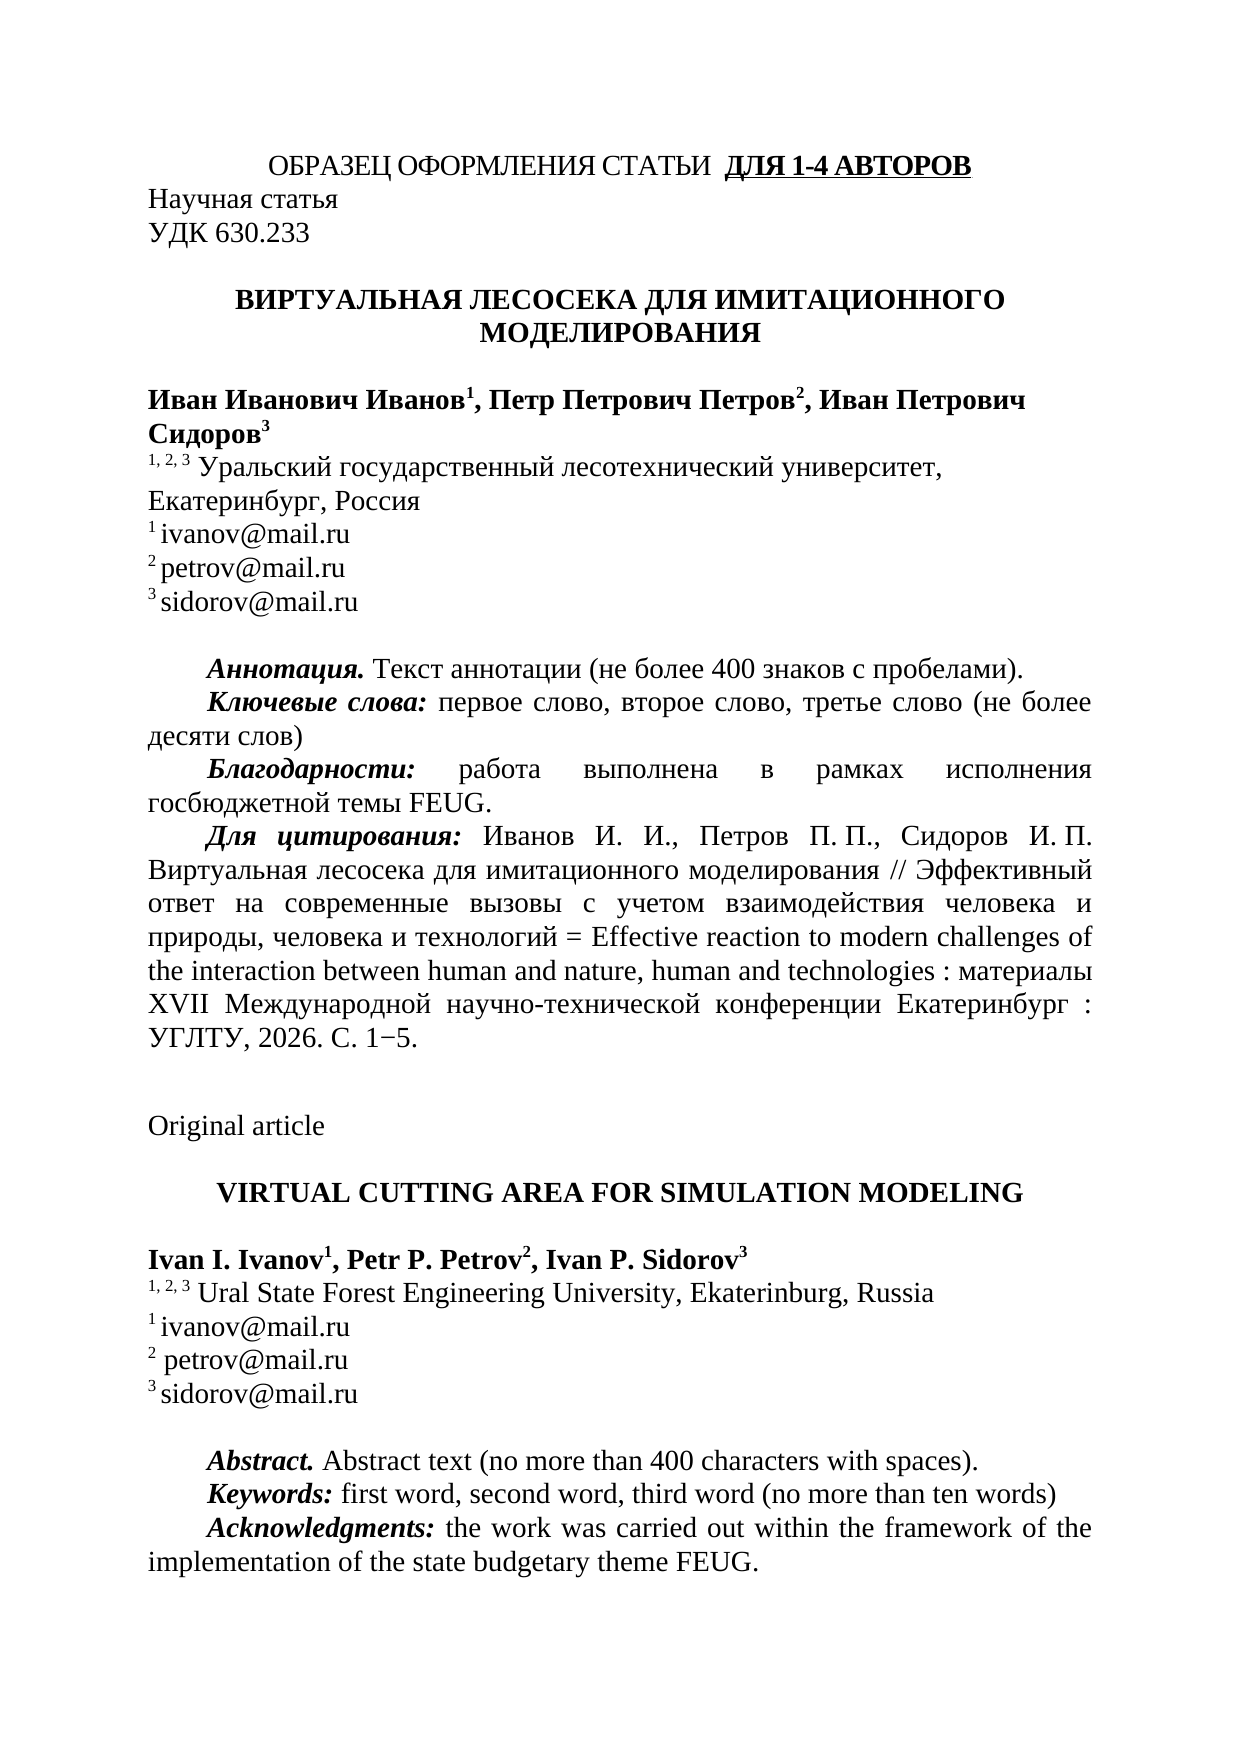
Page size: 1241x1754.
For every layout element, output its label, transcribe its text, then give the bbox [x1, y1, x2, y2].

text Acknowledgments: the work was carried out within the framework of the implementation of the state budgetary theme FEUG. [148, 1510, 1093, 1577]
text 2 petrov@mail.ru [148, 550, 1092, 584]
text 1 ivanov@mail.ru [148, 1309, 1093, 1342]
text ОБРАЗЕЦ ОФОРМЛЕНИЯ СТАТЬИ ДЛЯ 1-4 АВТОРОВ [148, 148, 1092, 181]
text 2 petrov@mail.ru [148, 1342, 1093, 1376]
text 1 ivanov@mail.ru [148, 517, 1092, 550]
text Abstract. Abstract text (no more than 400 characters with spaces). [148, 1443, 1093, 1477]
text 1, 2, 3 Уральский государственный лесотехнический университет, Екатеринбург, Россия [148, 449, 1092, 517]
text Ivan I. Ivanov1, Petr P. Petrov2, Ivan P. Sidorov3 [148, 1242, 1093, 1275]
text 1, 2, 3 Ural State Forest Engineering University, Ekaterinburg, Russia [148, 1275, 1093, 1309]
text Keywords: first word, second word, third word (no more than ten words) [148, 1477, 1093, 1510]
text ВИРТУАЛЬНАЯ ЛЕСОСЕКА ДЛЯ ИМИТАЦИОННОГО [148, 282, 1092, 315]
text УДК 630.233 [148, 215, 1092, 248]
text Научная статья [148, 181, 1092, 215]
text Благодарности: работа выполнена в рамках исполнения госбюджетной темы FEUG. [148, 751, 1092, 818]
text Иван Иванович Иванов1, Петр Петрович Петров2, Иван Петрович Сидоров3 [148, 382, 1092, 449]
text 3 sidorov@mail.ru [148, 584, 1092, 617]
text Для цитирования: Иванов И. И., Петров П. П., Сидоров И. П. Виртуальная лесосека для имитационного моделирования // Эффективный ответ на современные вызовы с учетом взаимодействия человека и природы, человека и технологий = Effective reaction to modern challenges of the interaction between human and nature, human and technologies : материалы XVII Международной научно-технической конференции Екатеринбург : УГЛТУ, 2026. С. 1−5. [148, 818, 1092, 1053]
text VIRTUAL CUTTING AREA FOR SIMULATION MODELING [148, 1175, 1093, 1208]
text 3 sidorov@mail.ru [148, 1376, 1093, 1409]
text Original article [148, 1108, 1093, 1141]
text МОДЕЛИРОВАНИЯ [148, 315, 1092, 349]
text Ключевые слова: первое слово, второе слово, третье слово (не более десяти слов) [148, 684, 1092, 751]
text Аннотация. Текст аннотации (не более 400 знаков с пробелами). [148, 651, 1092, 684]
